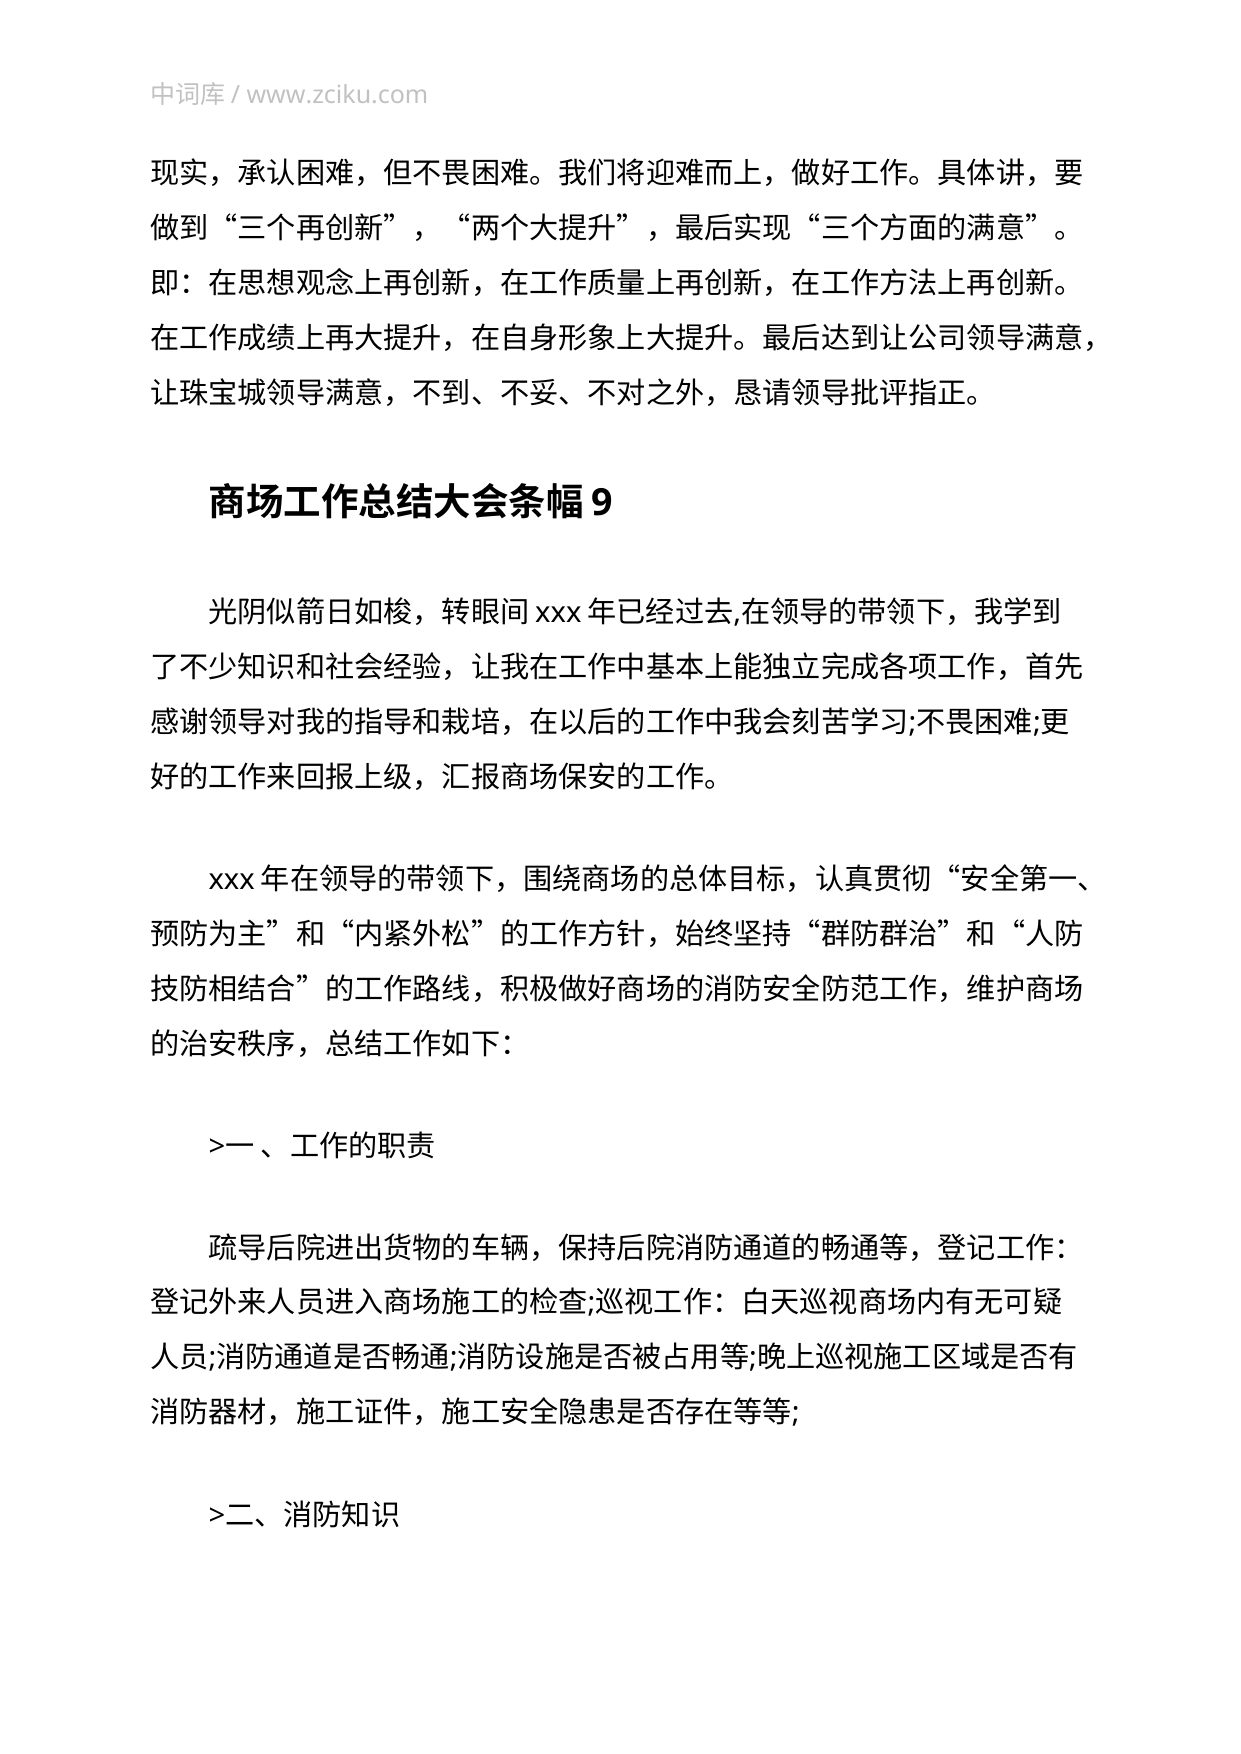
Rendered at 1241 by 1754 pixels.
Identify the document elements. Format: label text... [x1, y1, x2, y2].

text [150, 150, 1090, 412]
text >二、消防知识 [150, 1491, 1090, 1533]
text 疏导后院进出货物的车辆，保持后院消防通道的畅通等，登记工作：登记外来人员进入商场施工的检查;巡视工作：白天巡视商场内有无可疑人员;消防通道是否畅通;消防设施是否被占用等;晚上巡视施工区域是否有消防器材，施工证件，施工安全隐患是否存在等等; [150, 1224, 1090, 1431]
text 商场工作总结大会条幅9 [150, 471, 1090, 526]
text xxx年在领导的带领下，围绕商场的总体目标，认真贯彻“安全第一、预防为主”和“内紧外松”的工作方针，始终坚持“群防群治”和“人防技防相结合”的工作路线，积极做好商场的消防安全防范工作，维护商场的治安秩序，总结工作如下： [150, 856, 1090, 1063]
text 光阴似箭日如梭，转眼间xxx年已经过去,在领导的带领下，我学到了不少知识和社会经验，让我在工作中基本上能独立完成各项工作，首先感谢领导对我的指导和栽培，在以后的工作中我会刻苦学习;不畏困难;更好的工作来回报上级，汇报商场保安的工作。 [150, 589, 1090, 796]
text >一 、工作的职责 [150, 1122, 1090, 1164]
